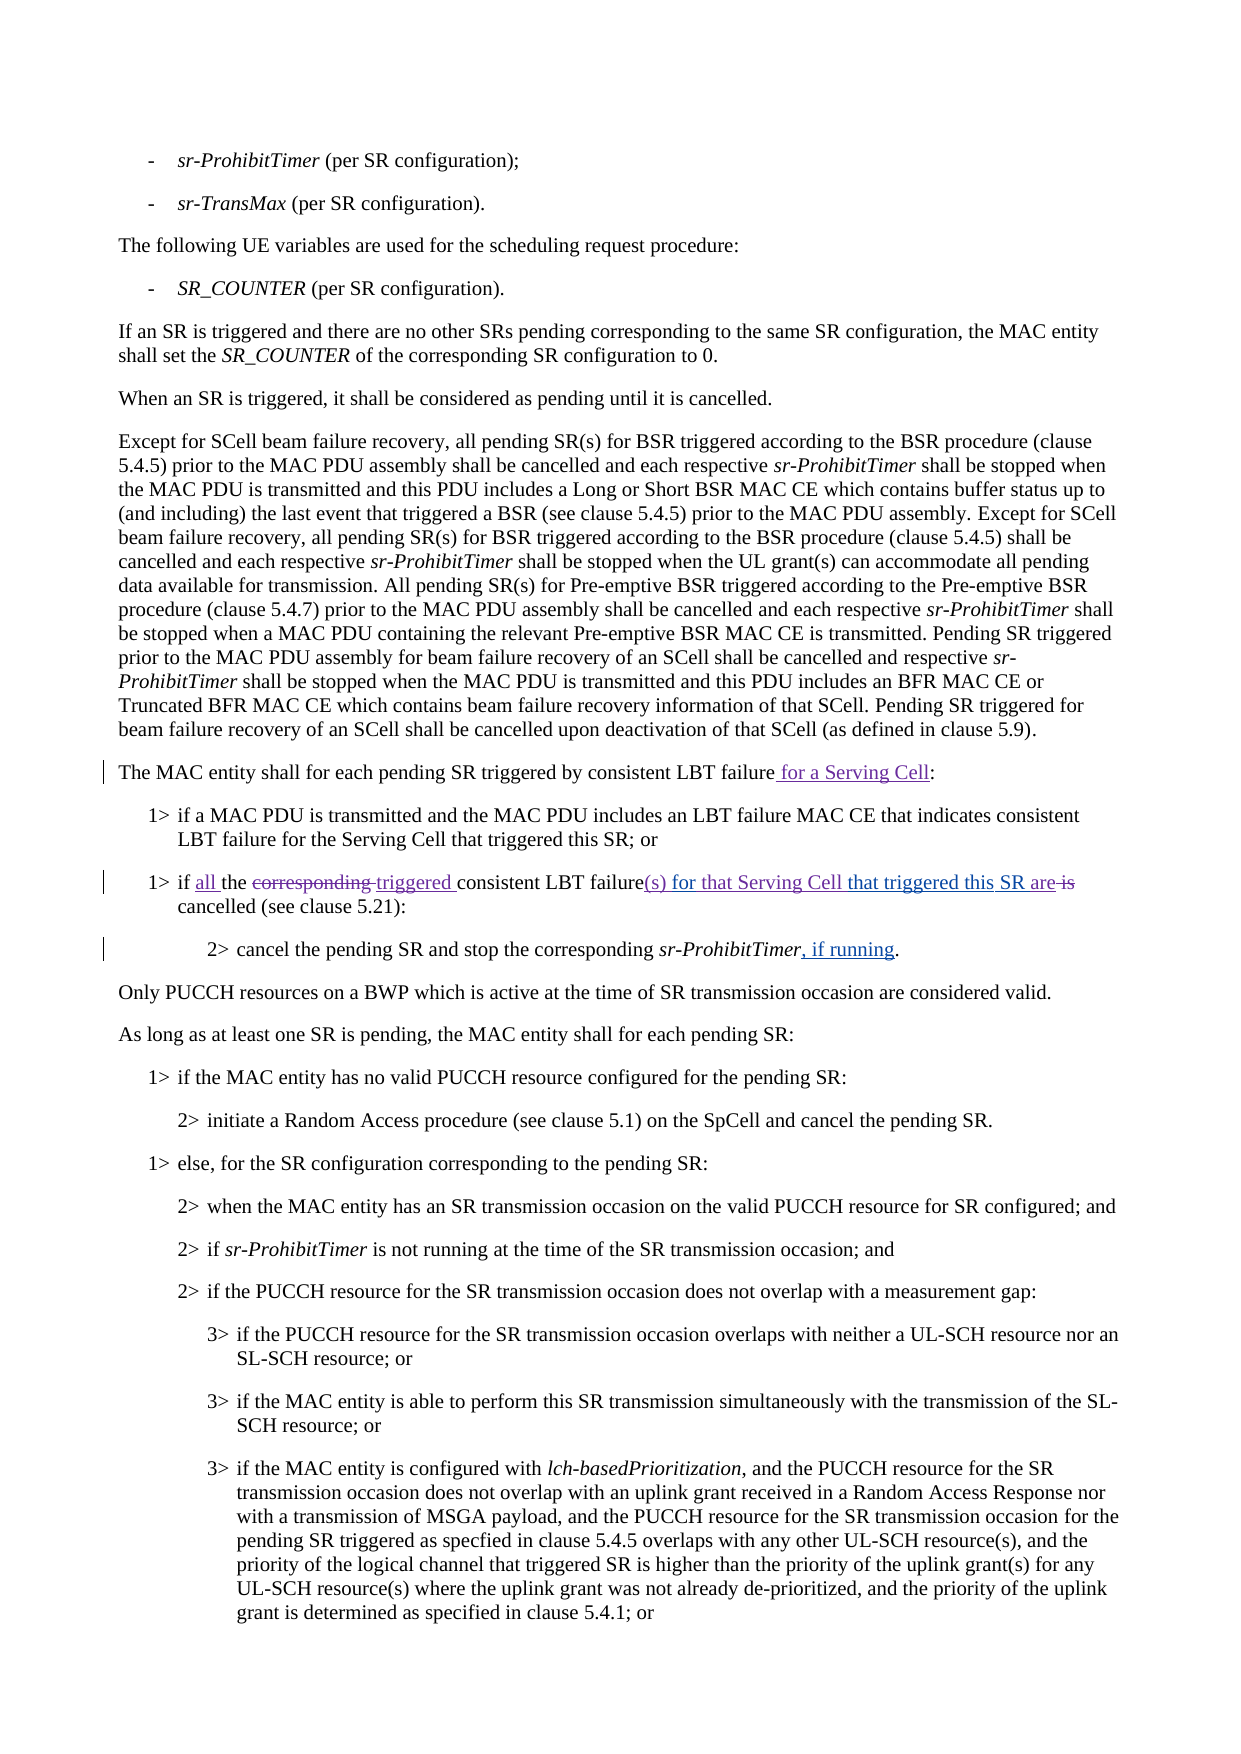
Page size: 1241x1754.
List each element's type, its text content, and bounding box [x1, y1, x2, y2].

text 2> if the PUCCH resource for the SR transmission occasion does not overlap with a measurement gap: [177, 1279, 1122, 1303]
text If an SR is triggered and there are no other SRs pending corresponding to the same SR configuration, the MAC entity shall set the SR_COUNTER of the corresponding SR configuration to 0. [118, 319, 1122, 367]
text The following UE variables are used for the scheduling request procedure: [118, 233, 1122, 257]
text When an SR is triggered, it shall be considered as pending until it is cancelled. [118, 386, 1122, 410]
text - sr-TransMax (per SR configuration). [148, 191, 1122, 214]
text 2> initiate a Random Access procedure (see clause 5.1) on the SpCell and cancel the pending SR. [177, 1108, 1122, 1132]
text 3> if the MAC entity is able to perform this SR transmission simultaneously with the transmission of the SL-SCH resource; or [207, 1389, 1122, 1437]
text 1> if the MAC entity has no valid PUCCH resource configured for the pending SR: [148, 1065, 1122, 1089]
text As long as at least one SR is pending, the MAC entity shall for each pending SR: [118, 1022, 1122, 1046]
text 2> if sr-ProhibitTimer is not running at the time of the SR transmission occasion; and [177, 1236, 1122, 1261]
text - SR_COUNTER (per SR configuration). [148, 276, 1122, 300]
text Except for SCell beam failure recovery, all pending SR(s) for BSR triggered according to the BSR procedure (clause 5.4.5) prior to the MAC PDU assembly shall be cancelled and each respective sr-ProhibitTimer shall be stopped when the MAC PDU is transmitted and this PDU includes a Long or Short BSR MAC CE which contains buffer status up to (and including) the last event that triggered a BSR (see clause 5.4.5) prior to the MAC PDU assembly. Except for SCell beam failure recovery, all pending SR(s) for BSR triggered according to the BSR procedure (clause 5.4.5) shall be cancelled and each respective sr-ProhibitTimer shall be stopped when the UL grant(s) can accommodate all pending data available for transmission. All pending SR(s) for Pre-emptive BSR triggered according to the Pre-emptive BSR procedure (clause 5.4.7) prior to the MAC PDU assembly shall be cancelled and each respective sr-ProhibitTimer shall be stopped when a MAC PDU containing the relevant Pre-emptive BSR MAC CE is transmitted. Pending SR triggered prior to the MAC PDU assembly for beam failure recovery of an SCell shall be cancelled and respective sr-ProhibitTimer shall be stopped when the MAC PDU is transmitted and this PDU includes an BFR MAC CE or Truncated BFR MAC CE which contains beam failure recovery information of that SCell. Pending SR triggered for beam failure recovery of an SCell shall be cancelled upon deactivation of that SCell (as defined in clause 5.9). [118, 429, 1122, 741]
text 2> cancel the pending SR and stop the corresponding sr-ProhibitTimer. [207, 937, 1122, 961]
text 1> if a MAC PDU is transmitted and the MAC PDU includes an LBT failure MAC CE that indicates consistent LBT failure for the Serving Cell that triggered this SR; or [148, 803, 1122, 851]
text 3> if the PUCCH resource for the SR transmission occasion overlaps with neither a UL-SCH resource nor an SL-SCH resource; or [207, 1322, 1122, 1370]
text - sr-ProhibitTimer (per SR configuration); [148, 148, 1122, 172]
text 2> when the MAC entity has an SR transmission occasion on the valid PUCCH resource for SR configured; and [177, 1194, 1122, 1218]
text Only PUCCH resources on a BWP which is active at the time of SR transmission occasion are considered valid. [118, 979, 1122, 1004]
text The MAC entity shall for each pending SR triggered by consistent LBT failure: [118, 760, 1122, 784]
text 1> else, for the SR configuration corresponding to the pending SR: [148, 1151, 1122, 1175]
text 3> if the MAC entity is configured with lch-basedPrioritization, and the PUCCH resource for the SR transmission occasion does not overlap with an uplink grant received in a Random Access Response nor with a transmission of MSGA payload, and the PUCCH resource for the SR transmission occasion for the pending SR triggered as specfied in clause 5.4.5 overlaps with any other UL-SCH resource(s), and the priority of the logical channel that triggered SR is higher than the priority of the uplink grant(s) for any UL-SCH resource(s) where the uplink grant was not already de-prioritized, and the priority of the uplink grant is determined as specified in clause 5.4.1; or [207, 1456, 1122, 1624]
text 1> if the consistent LBT failure cancelled (see clause 5.21): [148, 870, 1122, 918]
